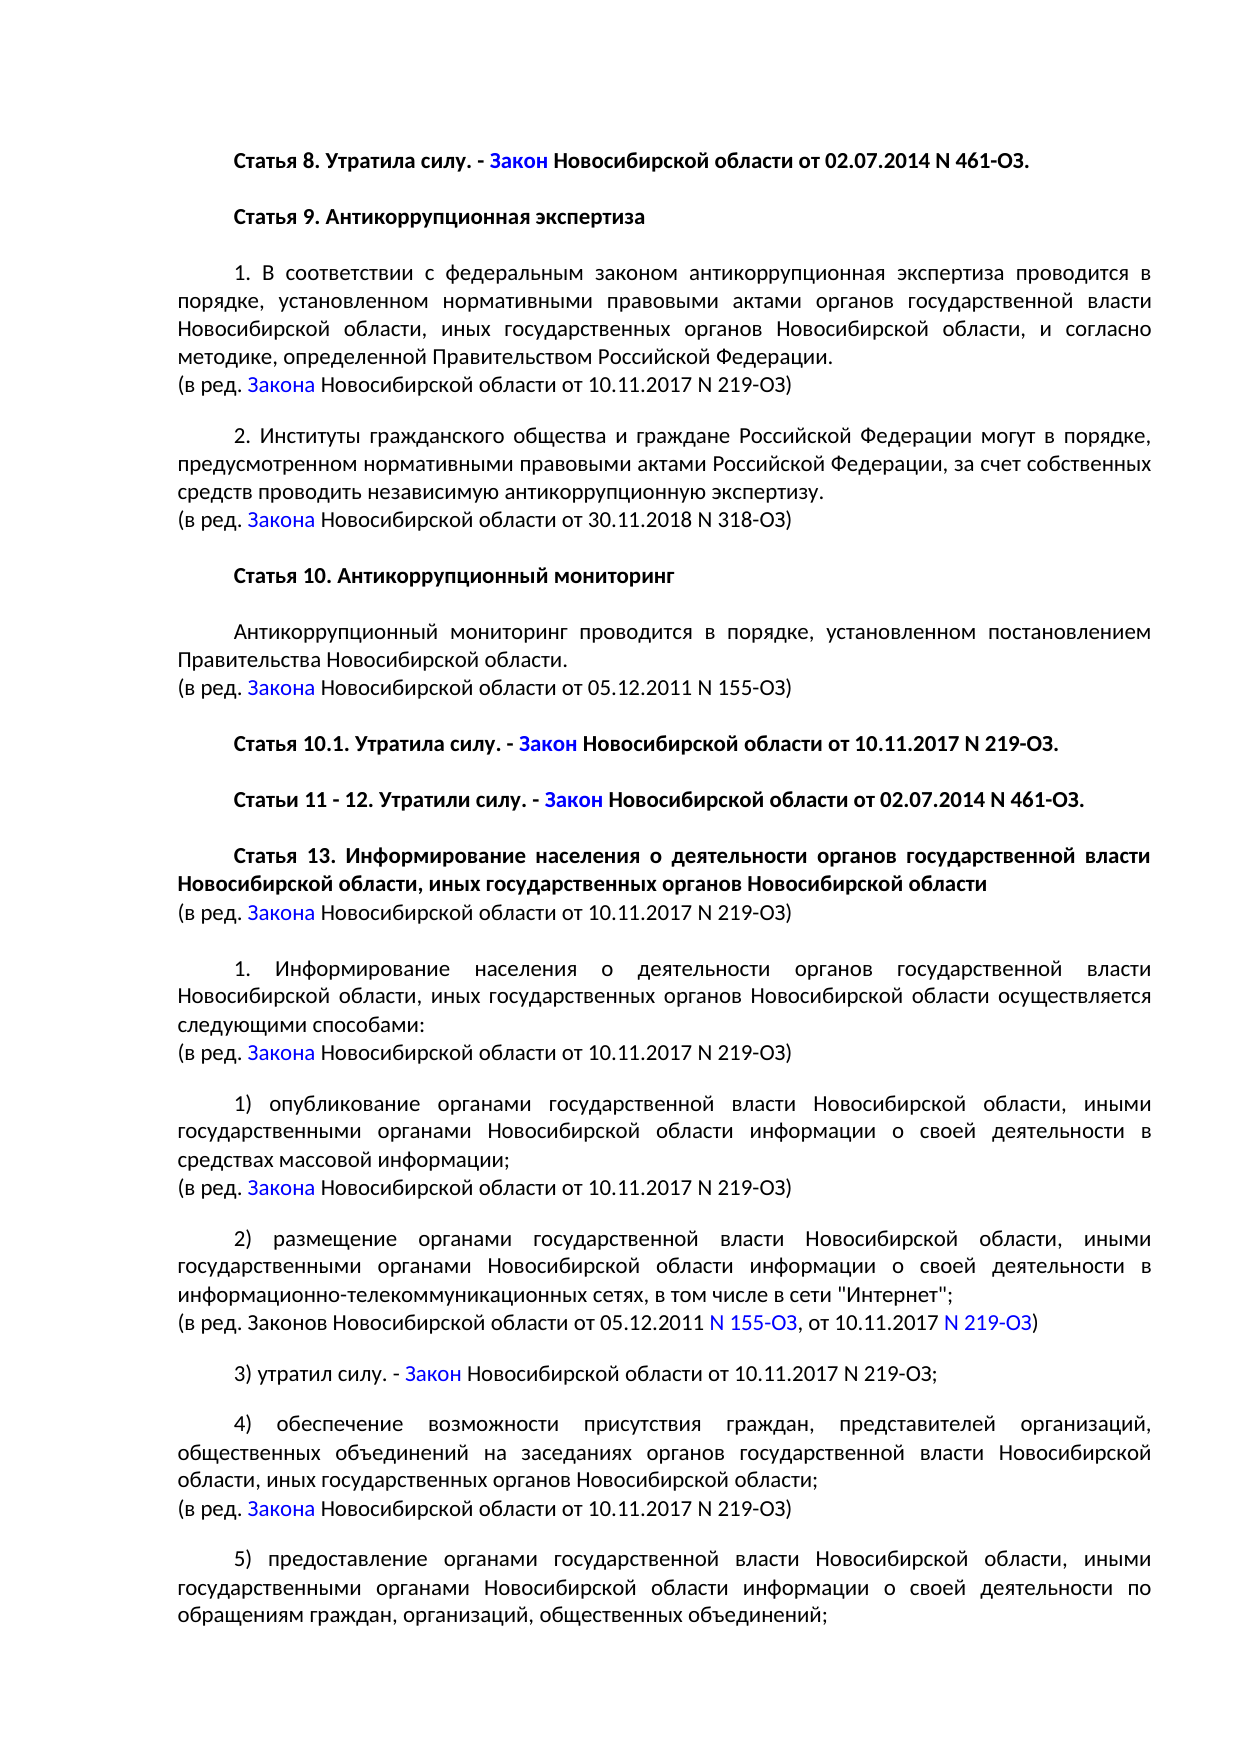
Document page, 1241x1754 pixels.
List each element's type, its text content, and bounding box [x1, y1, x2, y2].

text (в ред. Закона Новосибирской области от 30.11.2018 N 318-ОЗ) [177, 505, 1152, 533]
title Статья 9. Антикоррупционная экспертиза [177, 202, 1152, 230]
title Статья 8. Утратила силу. - Закон Новосибирской области от 02.07.2014 N 461-ОЗ. [177, 146, 1152, 174]
text (в ред. Закона Новосибирской области от 10.11.2017 N 219-ОЗ) [177, 1494, 1152, 1522]
title Статья 10. Антикоррупционный мониторинг [177, 561, 1152, 589]
text (в ред. Закона Новосибирской области от 05.12.2011 N 155-ОЗ) [177, 673, 1152, 701]
title Статьи 11 - 12. Утратили силу. - Закон Новосибирской области от 02.07.2014 N 461-ОЗ. [177, 786, 1152, 813]
text 3) утратил силу. - Закон Новосибирской области от 10.11.2017 N 219-ОЗ; [177, 1359, 1152, 1387]
text (в ред. Законов Новосибирской области от 05.12.2011 N 155-ОЗ, от 10.11.2017 N 219-ОЗ) [177, 1308, 1152, 1336]
text 1. Информирование населения о деятельности органов государственной власти Новосибирской области, иных государственных органов Новосибирской области осуществляется следующими способами: [177, 954, 1152, 1038]
text 4) обеспечение возможности присутствия граждан, представителей организаций, общественных объединений на заседаниях органов государственной власти Новосибирской области, иных государственных органов Новосибирской области; [177, 1409, 1152, 1494]
text 5) предоставление органами государственной власти Новосибирской области, иными государственными органами Новосибирской области информации о своей деятельности по обращениям граждан, организаций, общественных объединений; [177, 1544, 1152, 1629]
text (в ред. Закона Новосибирской области от 10.11.2017 N 219-ОЗ) [177, 370, 1152, 398]
text (в ред. Закона Новосибирской области от 10.11.2017 N 219-ОЗ) [177, 1173, 1152, 1201]
text (в ред. Закона Новосибирской области от 10.11.2017 N 219-ОЗ) [177, 898, 1152, 926]
text Антикоррупционный мониторинг проводится в порядке, установленном постановлением Правительства Новосибирской области. [177, 617, 1152, 673]
text (в ред. Закона Новосибирской области от 10.11.2017 N 219-ОЗ) [177, 1038, 1152, 1066]
title Статья 10.1. Утратила силу. - Закон Новосибирской области от 10.11.2017 N 219-ОЗ. [177, 729, 1152, 757]
text 2) размещение органами государственной власти Новосибирской области, иными государственными органами Новосибирской области информации о своей деятельности в информационно-телекоммуникационных сетях, в том числе в сети "Интернет"; [177, 1224, 1152, 1308]
text 1) опубликование органами государственной власти Новосибирской области, иными государственными органами Новосибирской области информации о своей деятельности в средствах массовой информации; [177, 1089, 1152, 1173]
title Статья 13. Информирование населения о деятельности органов государственной власти Новосибирской области, иных государственных органов Новосибирской области [177, 842, 1152, 898]
text 1. В соответствии с федеральным законом антикоррупционная экспертиза проводится в порядке, установленном нормативными правовыми актами органов государственной власти Новосибирской области, иных государственных органов Новосибирской области, и согласно методике, определенной Правительством Российской Федерации. [177, 258, 1152, 370]
text 2. Институты гражданского общества и граждане Российской Федерации могут в порядке, предусмотренном нормативными правовыми актами Российской Федерации, за счет собственных средств проводить независимую антикоррупционную экспертизу. [177, 421, 1152, 505]
